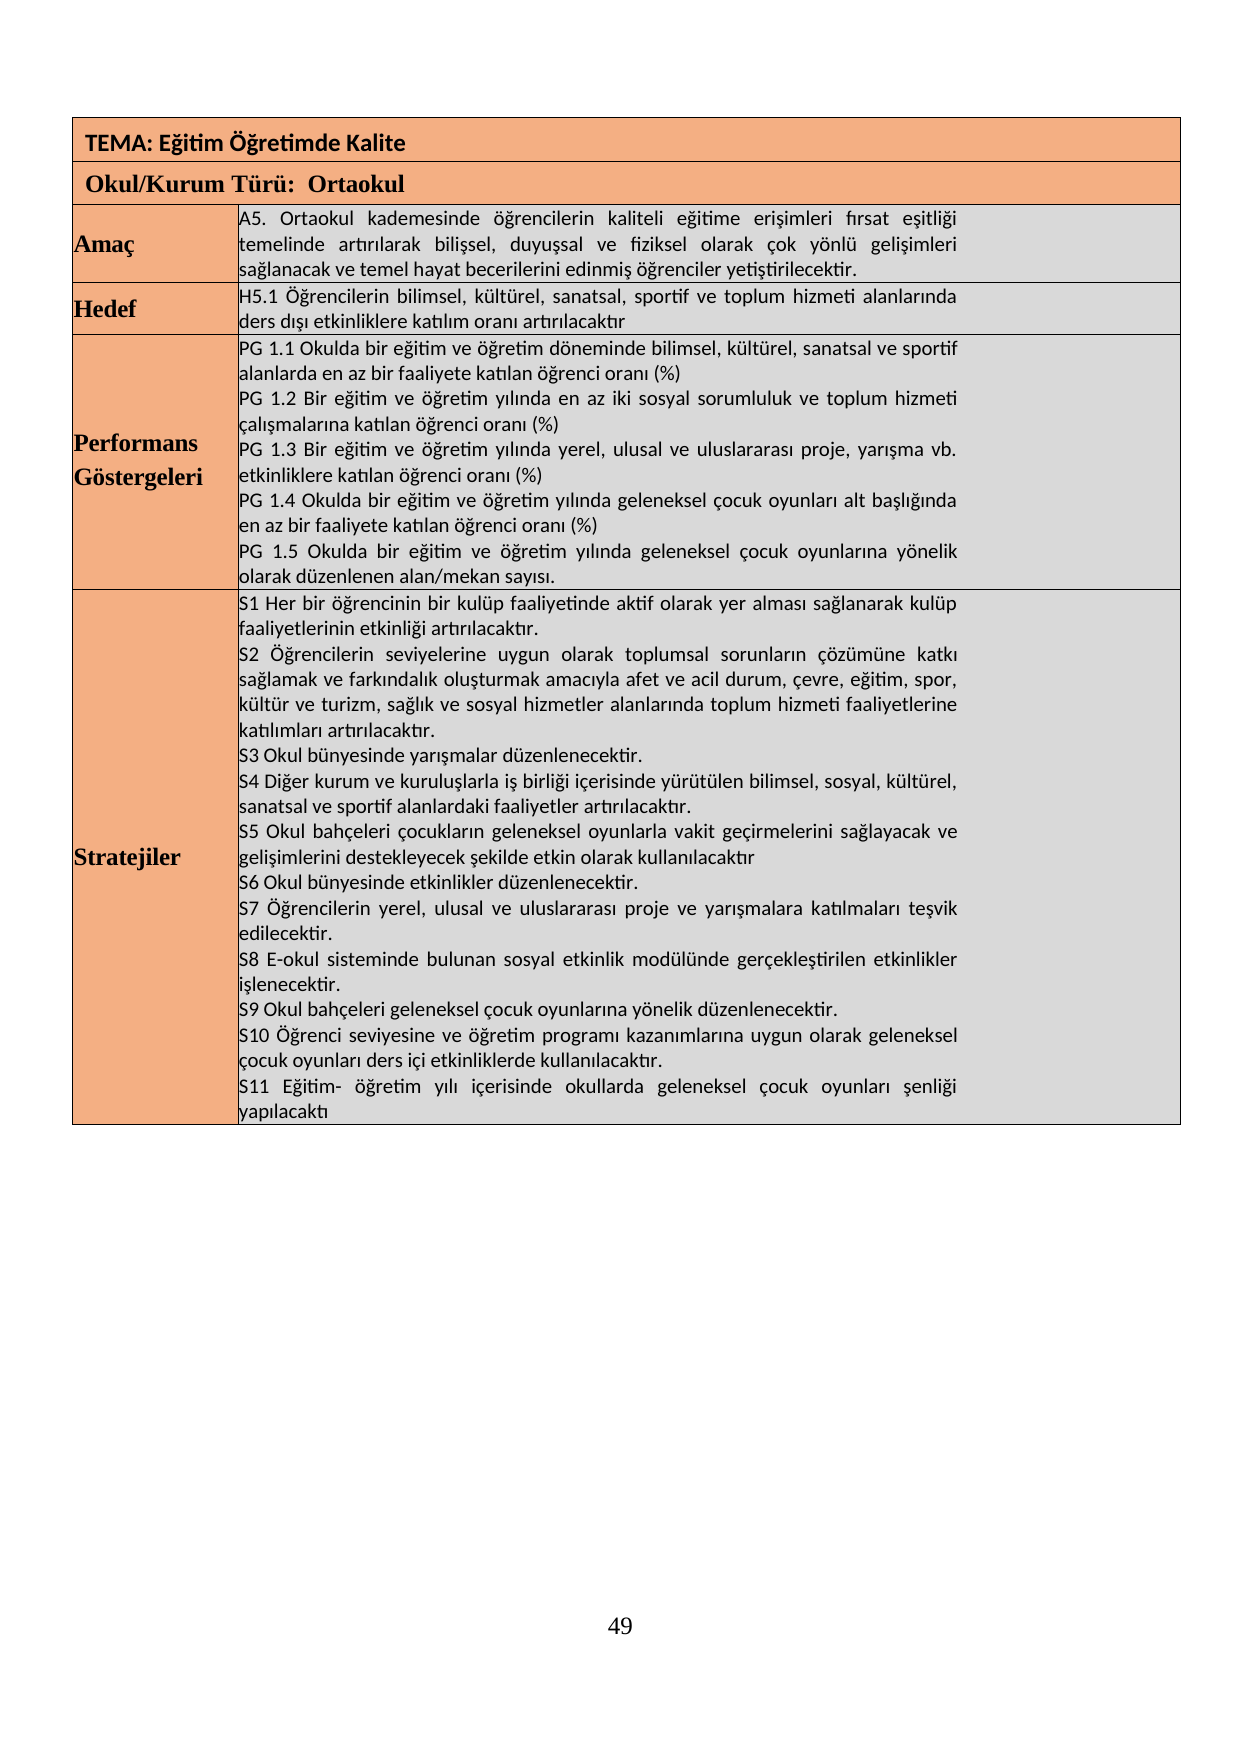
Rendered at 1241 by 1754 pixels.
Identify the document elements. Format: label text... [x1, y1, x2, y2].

table_cell Amaç [73, 205, 238, 282]
table_cell Performans Göstergeleri [73, 335, 238, 589]
table_cell S1 Her bir öğrencinin bir kulüp faaliyetinde aktif olarak yer alması sağlanarak kulüp faaliyetlerinin etkinliği artırılacaktır. S2 Öğrencilerin seviyelerine uygun olarak toplumsal sorunların çözümüne katkı sağlamak ve farkındalık oluşturmak amacıyla afet ve acil durum, çevre, eğitim, spor, kültür ve turizm, sağlık ve sosyal hizmetler alanlarında toplum hizmeti faaliyetlerine katılımları artırılacaktır. S3 Okul bünyesinde yarışmalar düzenlenecektir. S4 Diğer kurum ve kuruluşlarla iş birliği içerisinde yürütülen bilimsel, sosyal, kültürel, sanatsal ve sportif alanlardaki faaliyetler artırılacaktır. S5 Okul bahçeleri çocukların geleneksel oyunlarla vakit geçirmelerini sağlayacak ve gelişimlerini destekleyecek şekilde etkin olarak kullanılacaktır S6 Okul bünyesinde etkinlikler düzenlenecektir. S7 Öğrencilerin yerel, ulusal ve uluslararası proje ve yarışmalara katılmaları teşvik edilecektir. S8 E-okul sisteminde bulunan sosyal etkinlik modülünde gerçekleştirilen etkinlikler işlenecektir. S9 Okul bahçeleri geleneksel çocuk oyunlarına yönelik düzenlenecektir. S10 Öğrenci seviyesine ve öğretim programı kazanımlarına uygun olarak geleneksel çocuk oyunları ders içi etkinliklerde kullanılacaktır. S11 Eğitim- öğretim yılı içerisinde okullarda geleneksel çocuk oyunları şenliği yapılacaktı [239, 590, 1180, 1124]
table_cell PG 1.1 Okulda bir eğitim ve öğretim döneminde bilimsel, kültürel, sanatsal ve sportif alanlarda en az bir faaliyete katılan öğrenci oranı (%) PG 1.2 Bir eğitim ve öğretim yılında en az iki sosyal sorumluluk ve toplum hizmeti çalışmalarına katılan öğrenci oranı (%) PG 1.3 Bir eğitim ve öğretim yılında yerel, ulusal ve uluslararası proje, yarışma vb. etkinliklere katılan öğrenci oranı (%) PG 1.4 Okulda bir eğitim ve öğretim yılında geleneksel çocuk oyunları alt başlığında en az bir faaliyete katılan öğrenci oranı (%) PG 1.5 Okulda bir eğitim ve öğretim yılında geleneksel çocuk oyunlarına yönelik olarak düzenlenen alan/mekan sayısı. [239, 335, 1180, 589]
table_cell Okul/Kurum Türü: Ortaokul [73, 162, 1180, 204]
table_cell A5. Ortaokul kademesinde öğrencilerin kaliteli eğitime erişimleri fırsat eşitliği temelinde artırılarak bilişsel, duyuşsal ve fiziksel olarak çok yönlü gelişimleri sağlanacak ve temel hayat becerilerini edinmiş öğrenciler yetiştirilecektir. [239, 205, 1180, 282]
table_cell Hedef [73, 283, 238, 334]
table_header TEMA: Eğitim Öğretimde Kalite [73, 118, 1180, 161]
table_cell Stratejiler [73, 590, 238, 1124]
table_cell H5.1 Öğrencilerin bilimsel, kültürel, sanatsal, sportif ve toplum hizmeti alanlarında ders dışı etkinliklere katılım oranı artırılacaktır [239, 283, 1180, 334]
